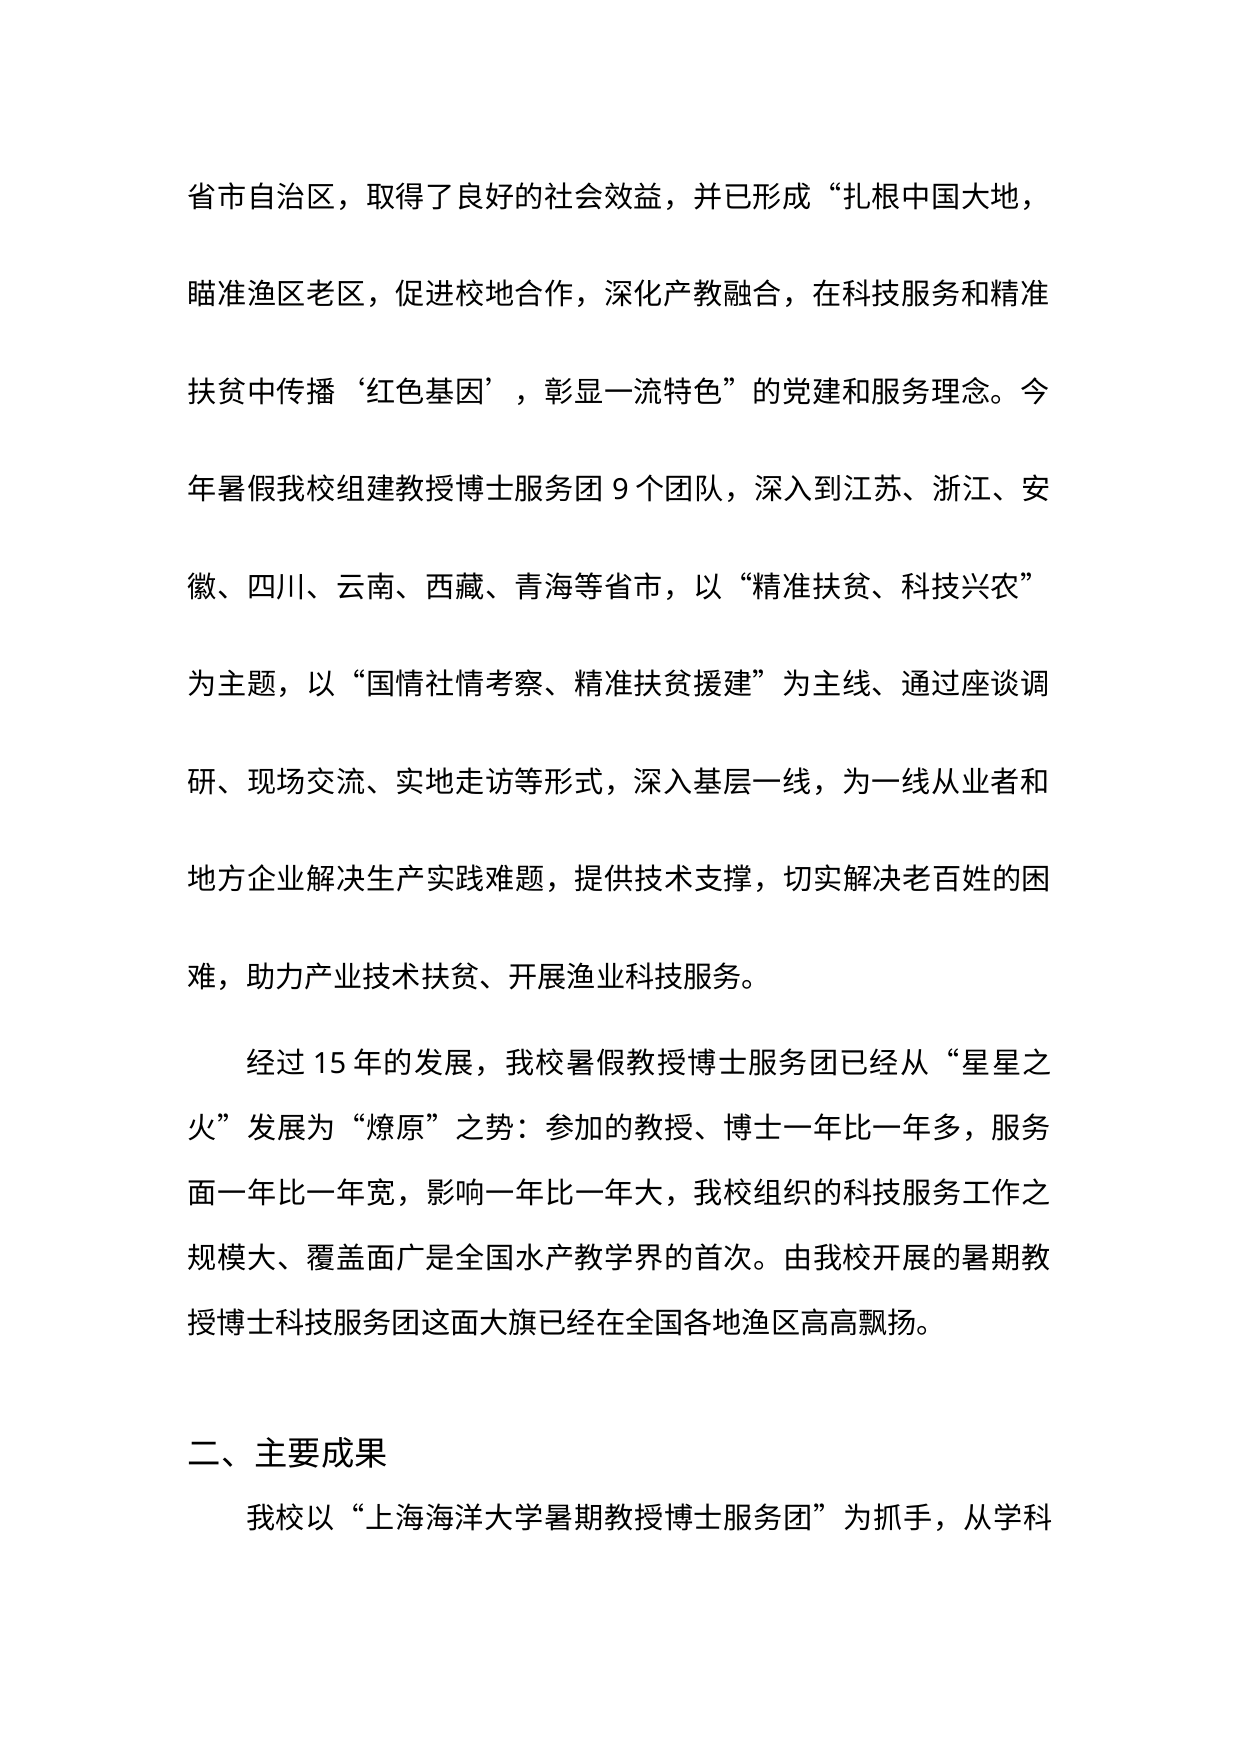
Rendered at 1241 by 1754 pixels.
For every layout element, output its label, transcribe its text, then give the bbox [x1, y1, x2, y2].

text 二、主要成果 [187, 1418, 1053, 1483]
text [187, 162, 1053, 1007]
text 经过15年的发展，我校暑假教授博士服务团已经从“星星之火”发展为“燎原”之势：参加的教授、博士一年比一年多，服务面一年比一年宽，影响一年比一年大，我校组织的科技服务工作之规模大、覆盖面广是全国水产教学界的首次。由我校开展的暑期教授博士科技服务团这面大旗已经在全国各地渔区高高飘扬。 [187, 1028, 1053, 1353]
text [187, 1483, 1053, 1548]
